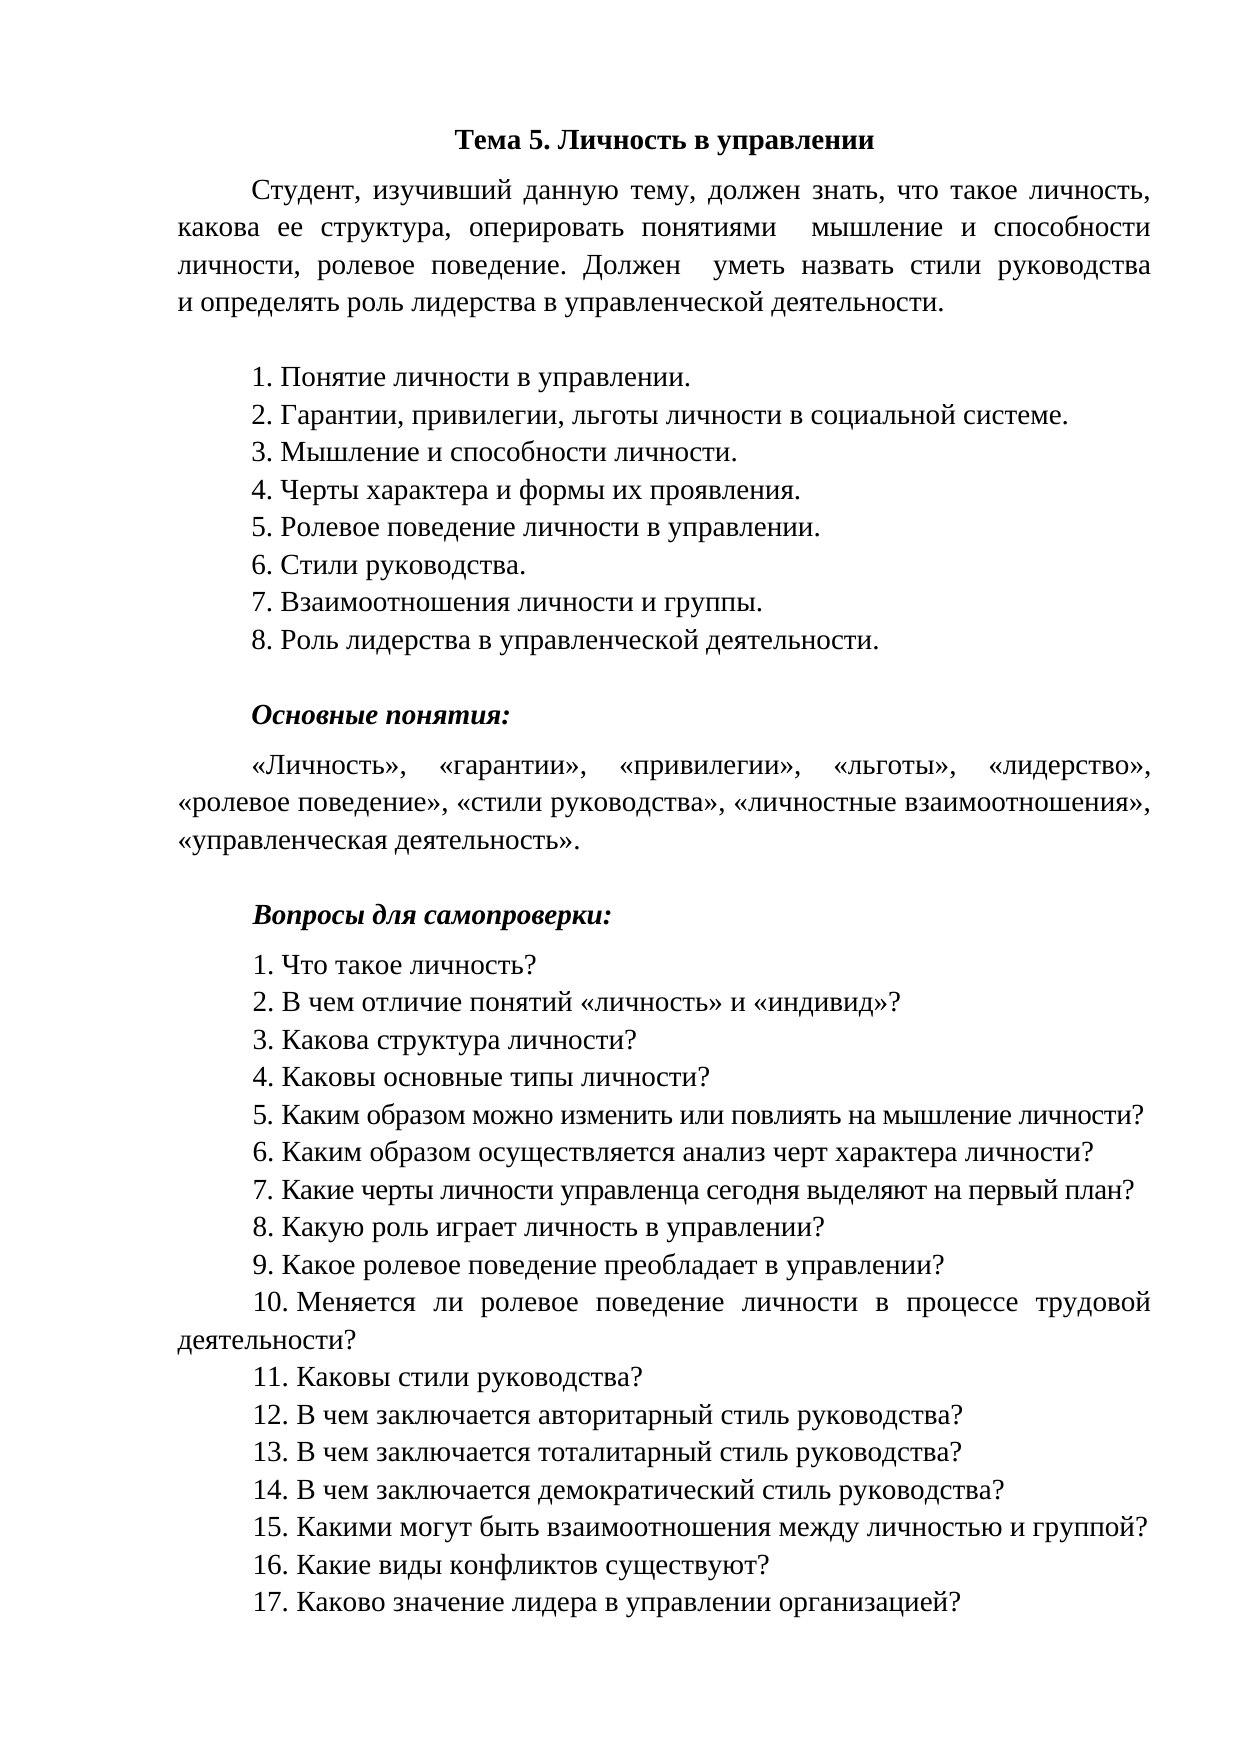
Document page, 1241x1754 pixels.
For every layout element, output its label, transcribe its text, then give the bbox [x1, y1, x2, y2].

text 17. Каково значение лидера в управлении организацией? [177, 1581, 1152, 1618]
text Студент, изучивший данную тему, должен знать, что такое личность, какова ее структура, оперировать понятиями мышление и способности личности, ролевое поведение. Должен уметь назвать стили руководства и определять роль лидерства в управленческой деятельности. [177, 168, 1152, 318]
text Вопросы для самопроверки: [177, 893, 1152, 931]
text 15. Какими могут быть взаимоотношения между личностью и группой? [177, 1506, 1152, 1543]
text 9. Какое ролевое поведение преобладает в управлении? [177, 1243, 1152, 1281]
text 7. Какие черты личности управленца сегодня выделяют на первый план? [177, 1168, 1152, 1206]
text 8. Какую роль играет личность в управлении? [177, 1206, 1152, 1243]
text 1. Что такое личность? [177, 943, 1152, 981]
text 6. Каким образом осуществляется анализ черт характера личности? [177, 1131, 1152, 1168]
text 4. Каковы основные типы личности? [177, 1056, 1152, 1093]
text Тема 5. Личность в управлении [177, 118, 1152, 156]
text 16. Какие виды конфликтов существуют? [177, 1543, 1152, 1581]
text 11. Каковы стили руководства? [177, 1356, 1152, 1393]
text 2. В чем отличие понятий «личность» и «индивид»? [177, 981, 1152, 1018]
text 3. Какова структура личности? [177, 1018, 1152, 1056]
text «Личность», «гарантии», «привилегии», «льготы», «лидерство», «ролевое поведение», «стили руководства», «личностные взаимоотношения», «управленческая деятельность». [177, 743, 1152, 856]
text 14. В чем заключается демократический стиль руководства? [177, 1468, 1152, 1506]
text 5. Ролевое поведение личности в управлении. [177, 506, 1152, 543]
text 2. Гарантии, привилегии, льготы личности в социальной системе. [177, 393, 1152, 431]
text 12. В чем заключается авторитарный стиль руководства? [177, 1393, 1152, 1431]
text 10. Меняется ли ролевое поведение личности в процессе трудовой деятельности? [177, 1281, 1152, 1356]
text 7. Взаимоотношения личности и группы. [177, 581, 1152, 618]
text 13. В чем заключается тоталитарный стиль руководства? [177, 1431, 1152, 1468]
text 4. Черты характера и формы их проявления. [177, 468, 1152, 506]
text 5. Каким образом можно изменить или повлиять на мышление личности? [177, 1093, 1152, 1131]
text 8. Роль лидерства в управленческой деятельности. [177, 618, 1152, 656]
text 6. Стили руководства. [177, 543, 1152, 581]
text 3. Мышление и способности личности. [177, 431, 1152, 468]
text Основные понятия: [177, 693, 1152, 731]
text 1. Понятие личности в управлении. [177, 356, 1152, 393]
